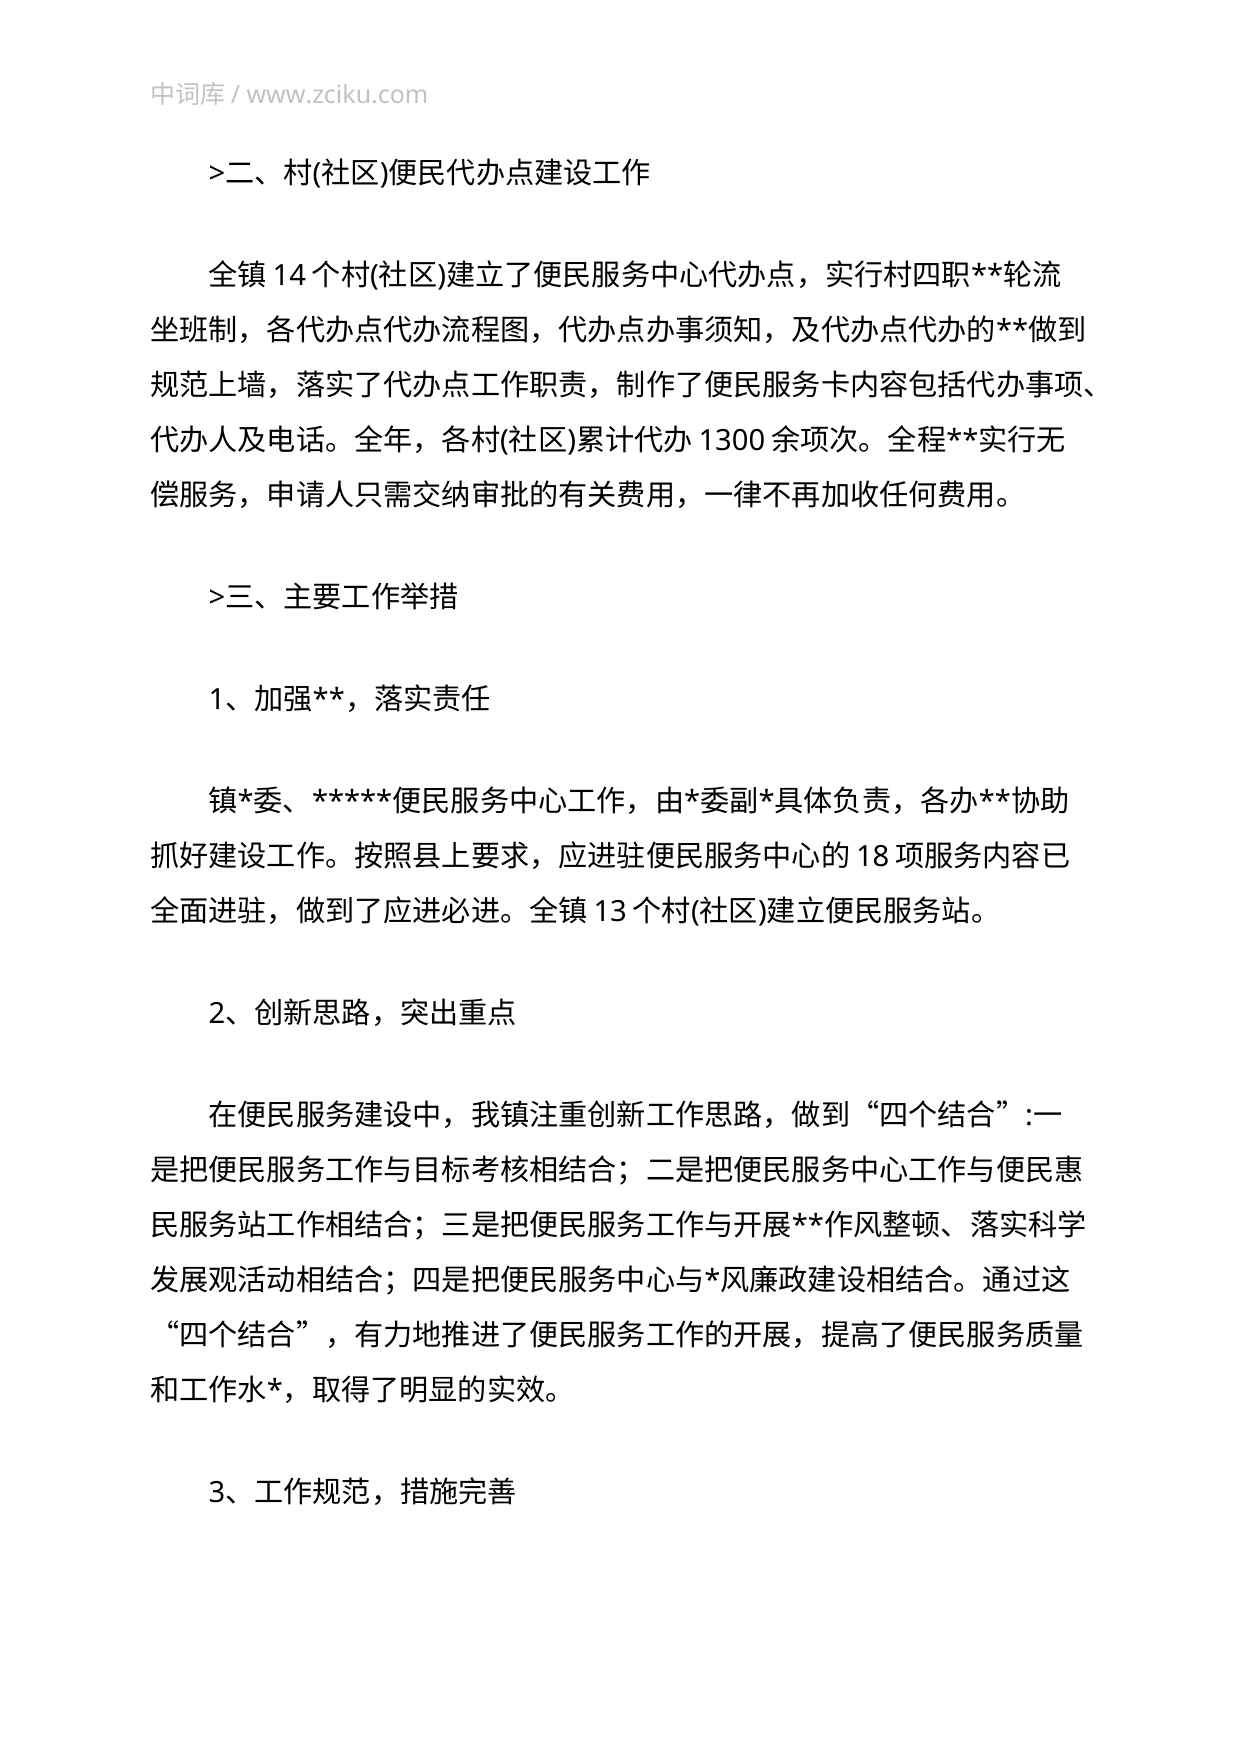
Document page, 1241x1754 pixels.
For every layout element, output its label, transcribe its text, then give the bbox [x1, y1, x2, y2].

text >三、主要工作举措 [150, 574, 1090, 616]
text >二、村(社区)便民代办点建设工作 [150, 150, 1090, 192]
text 1、加强**，落实责任 [150, 676, 1090, 718]
text 3、工作规范，措施完善 [150, 1468, 1090, 1511]
text 全镇14个村(社区)建立了便民服务中心代办点，实行村四职**轮流坐班制，各代办点代办流程图，代办点办事须知，及代办点代办的**做到规范上墙，落实了代办点工作职责，制作了便民服务卡内容包括代办事项、代办人及电话。全年，各村(社区)累计代办1300余项次。全程**实行无偿服务，申请人只需交纳审批的有关费用，一律不再加收任何费用。 [150, 252, 1090, 514]
text 2、创新思路，突出重点 [150, 989, 1090, 1032]
text 镇*委、*****便民服务中心工作，由*委副*具体负责，各办**协助抓好建设工作。按照县上要求，应进驻便民服务中心的18项服务内容已全面进驻，做到了应进必进。全镇13个村(社区)建立便民服务站。 [150, 778, 1090, 930]
text 在便民服务建设中，我镇注重创新工作思路，做到“四个结合”:一是把便民服务工作与目标考核相结合；二是把便民服务中心工作与便民惠民服务站工作相结合；三是把便民服务工作与开展**作风整顿、落实科学发展观活动相结合；四是把便民服务中心与*风廉政建设相结合。通过这“四个结合”，有力地推进了便民服务工作的开展，提高了便民服务质量和工作水*，取得了明显的实效。 [150, 1092, 1090, 1409]
